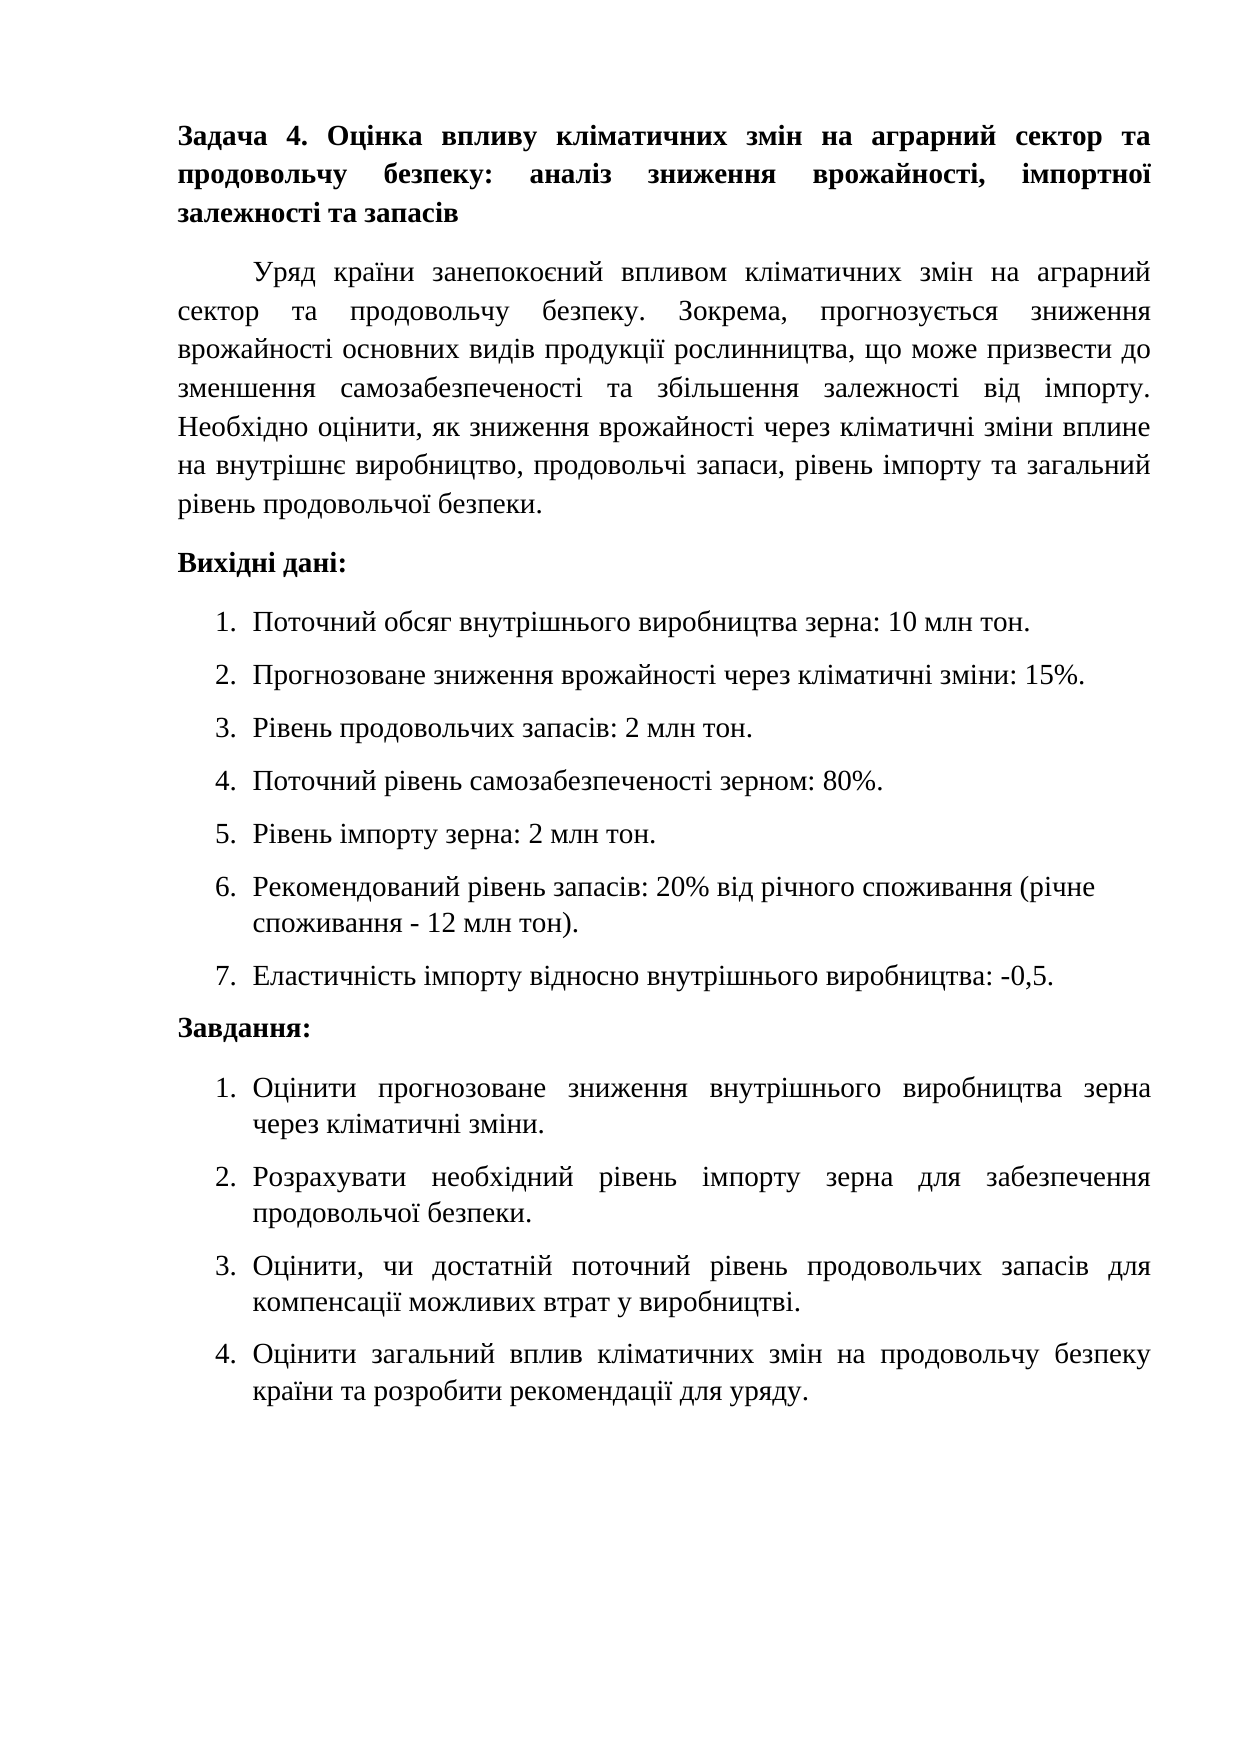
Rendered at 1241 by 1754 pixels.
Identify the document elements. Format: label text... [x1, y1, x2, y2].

text Задача 4. Оцінка впливу кліматичних змін на аграрний сектор та продовольчу безпеку: аналіз зниження врожайності, імпортної залежності та запасів [177, 118, 1152, 229]
list Еластичність імпорту відносно внутрішнього виробництва: -0,5. [215, 958, 1152, 991]
list Поточний обсяг внутрішнього виробництва зерна: 10 млн тон. [215, 604, 1152, 638]
list Рівень продовольчих запасів: 2 млн тон. [215, 710, 1152, 744]
text Вихідні дані: [177, 545, 1152, 579]
list Поточний рівень самозабезпеченості зерном: 80%. [215, 763, 1152, 797]
list Розрахувати необхідний рівень імпорту зерна для забезпечення продовольчої безпеки. [215, 1159, 1152, 1228]
list Рекомендований рівень запасів: 20% від річного споживання (річне споживання - 12 млн тон). [215, 869, 1152, 938]
list Прогнозоване зниження врожайності через кліматичні зміни: 15%. [215, 657, 1152, 691]
text Уряд країни занепокоєний впливом кліматичних змін на аграрний сектор та продовольчу безпеку. Зокрема, прогнозується зниження врожайності основних видів продукції рослинництва, що може призвести до зменшення самозабезпеченості та збільшення залежності від імпорту. Необхідно оцінити, як зниження врожайності через кліматичні зміни вплине на внутрішнє виробництво, продовольчі запаси, рівень імпорту та загальний рівень продовольчої безпеки. [177, 254, 1152, 519]
list Оцінити прогнозоване зниження внутрішнього виробництва зерна через кліматичні зміни. [215, 1070, 1152, 1139]
text Завдання: [177, 1010, 1152, 1044]
list Рівень імпорту зерна: 2 млн тон. [215, 816, 1152, 849]
list Оцінити, чи достатній поточний рівень продовольчих запасів для компенсації можливих втрат у виробництві. [215, 1248, 1152, 1317]
list Оцінити загальний вплив кліматичних змін на продовольчу безпеку країни та розробити рекомендації для уряду. [215, 1337, 1152, 1406]
